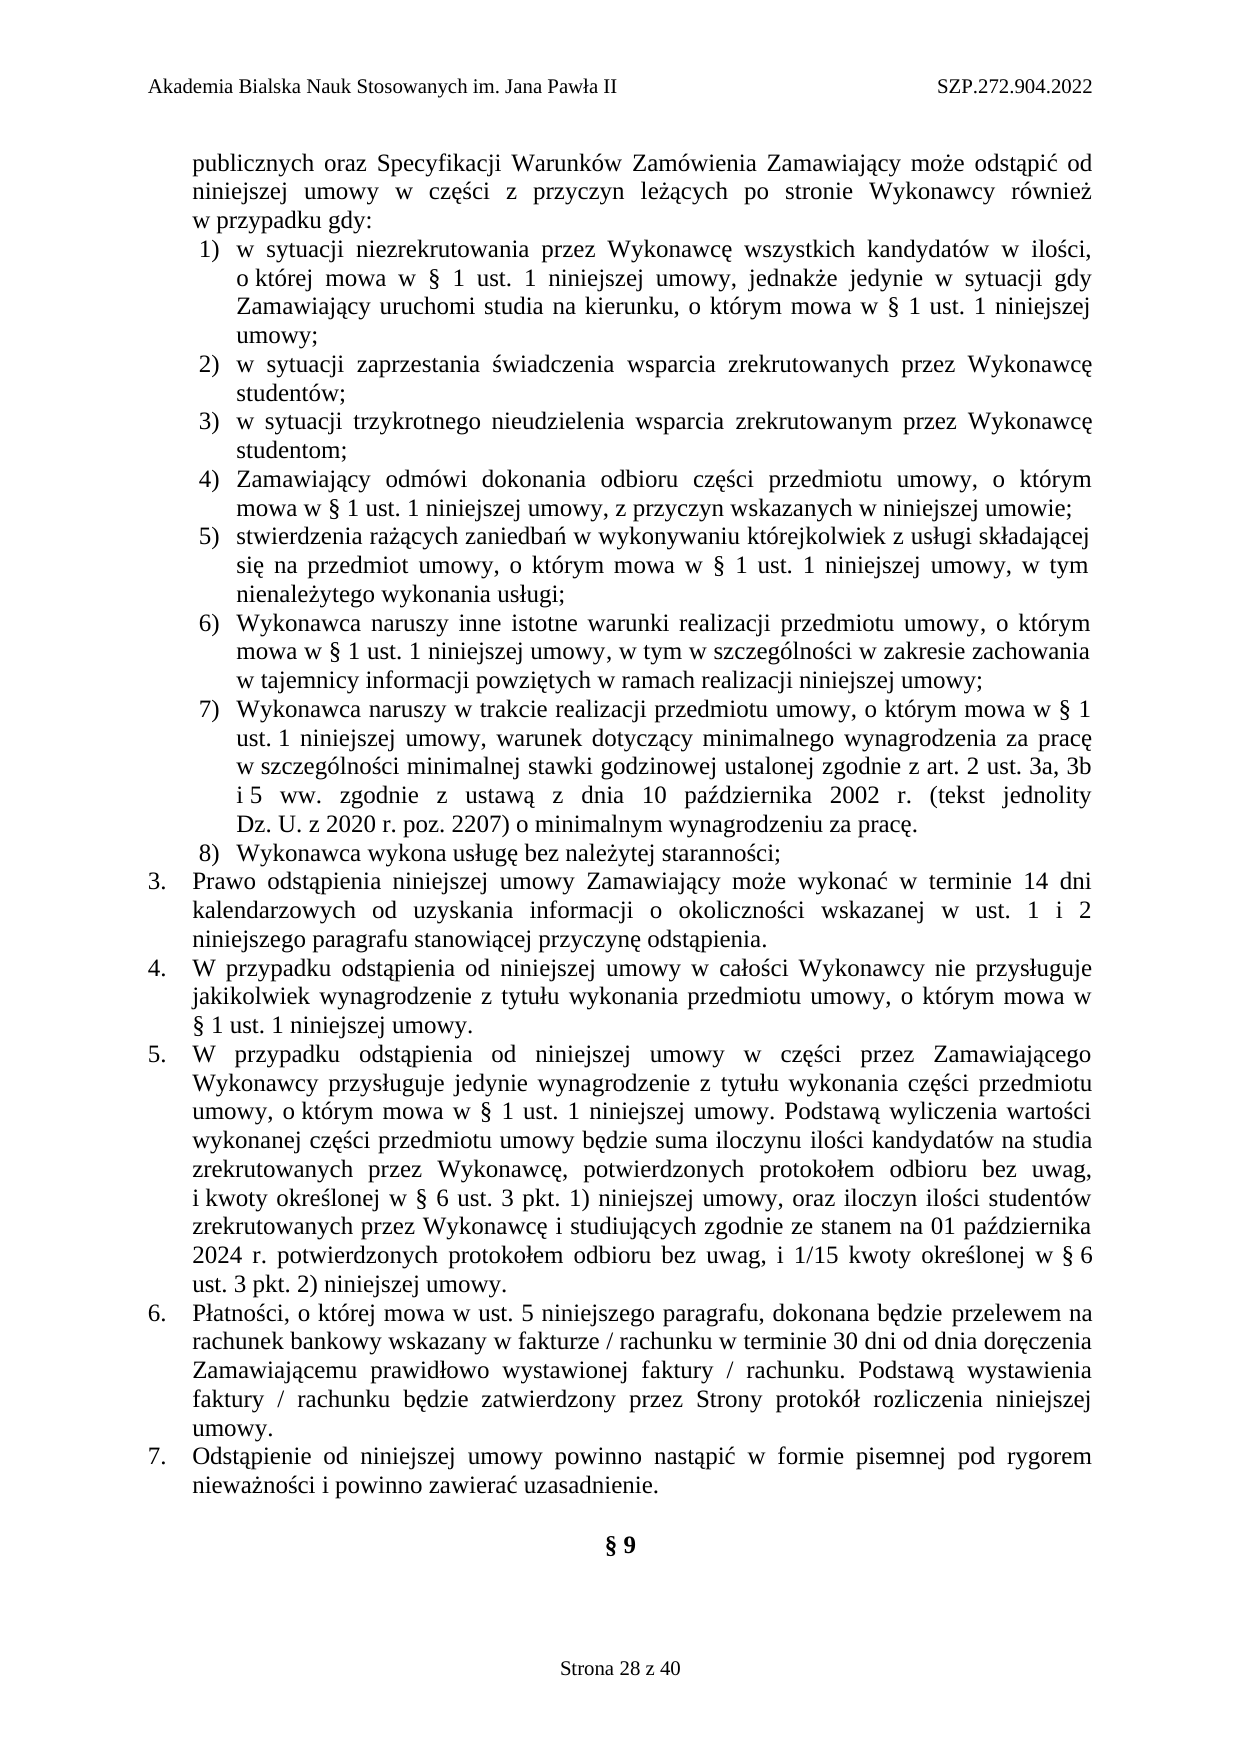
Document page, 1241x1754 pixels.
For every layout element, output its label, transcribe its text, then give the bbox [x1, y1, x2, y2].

list Wykonawca naruszy inne istotne warunki realizacji przedmiotu umowy, o którym mowa w § 1 ust. 1 niniejszej umowy, w tym w szczególności w zakresie zachowania w tajemnicy informacji powziętych w ramach realizacji niniejszej umowy; [199, 608, 1091, 694]
list w sytuacji trzykrotnego nieudzielenia wsparcia zrekrutowanym przez Wykonawcę studentom; [199, 406, 1093, 464]
list w sytuacji niezrekrutowania przez Wykonawcę wszystkich kandydatów w ilości, o której mowa w § 1 ust. 1 niniejszej umowy, jednakże jedynie w sytuacji gdy Zamawiający uruchomi studia na kierunku, o którym mowa w § 1 ust. 1 niniejszej umowy; [199, 234, 1093, 349]
list Wykonawca wykona usługę bez należytej staranności; [199, 838, 1093, 866]
list Płatności, o której mowa w ust. 5 niniejszego paragrafu, dokonana będzie przelewem na rachunek bankowy wskazany w fakturze / rachunku w terminie 30 dni od dnia doręczenia Zamawiającemu prawidłowo wystawionej faktury / rachunku. Podstawą wystawienia faktury / rachunku będzie zatwierdzony przez Strony protokół rozliczenia niniejszej umowy. [148, 1298, 1093, 1441]
list Prawo odstąpienia niniejszej umowy Zamawiający może wykonać w terminie 14 dni kalendarzowych od uzyskania informacji o okoliczności wskazanej w ust. 1 i 2 niniejszego paragrafu stanowiącej przyczynę odstąpienia. [148, 866, 1093, 953]
list w sytuacji zaprzestania świadczenia wsparcia zrekrutowanych przez Wykonawcę studentów; [199, 349, 1093, 406]
list Wykonawca naruszy w trakcie realizacji przedmiotu umowy, o którym mowa w § 1 ust. 1 niniejszej umowy, warunek dotyczący minimalnego wynagrodzenia za pracę w szczególności minimalnej stawki godzinowej ustalonej zgodnie z art. 2 ust. 3a, 3b i 5 ww. zgodnie z ustawą z dnia 10 października 2002 r. (tekst jednolity Dz. U. z 2020 r. poz. 2207) o minimalnym wynagrodzeniu za pracę. [199, 694, 1093, 838]
list W przypadku odstąpienia od niniejszej umowy w części przez Zamawiającego Wykonawcy przysługuje jedynie wynagrodzenie z tytułu wykonania części przedmiotu umowy, o którym mowa w § 1 ust. 1 niniejszej umowy. Podstawą wyliczenia wartości wykonanej części przedmiotu umowy będzie suma iloczynu ilości kandydatów na studia zrekrutowanych przez Wykonawcę, potwierdzonych protokołem odbioru bez uwag, i kwoty określonej w § 6 ust. 3 pkt. 1) niniejszej umowy, oraz iloczyn ilości studentów zrekrutowanych przez Wykonawcę i studiujących zgodnie ze stanem na 01 października 2024 r. potwierdzonych protokołem odbioru bez uwag, i 1/15 kwoty określonej w § 6 ust. 3 pkt. 2) niniejszej umowy. [148, 1039, 1093, 1298]
list W przypadku odstąpienia od niniejszej umowy w całości Wykonawcy nie przysługuje jakikolwiek wynagrodzenie z tytułu wykonania przedmiotu umowy, o którym mowa w § 1 ust. 1 niniejszej umowy. [148, 953, 1093, 1039]
text § 9 [148, 1530, 1093, 1559]
list Zamawiający odmówi dokonania odbioru części przedmiotu umowy, o którym mowa w § 1 ust. 1 niniejszej umowy, z przyczyn wskazanych w niniejszej umowie; [199, 464, 1093, 521]
list stwierdzenia rażących zaniedbań w wykonywaniu którejkolwiek z usługi składającej się na przedmiot umowy, o którym mowa w § 1 ust. 1 niniejszej umowy, w tym nienależytego wykonania usługi; [199, 521, 1091, 608]
list Odstąpienie od niniejszej umowy powinno nastąpić w formie pisemnej pod rygorem nieważności i powinno zawierać uzasadnienie. [148, 1441, 1093, 1499]
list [148, 148, 1093, 234]
